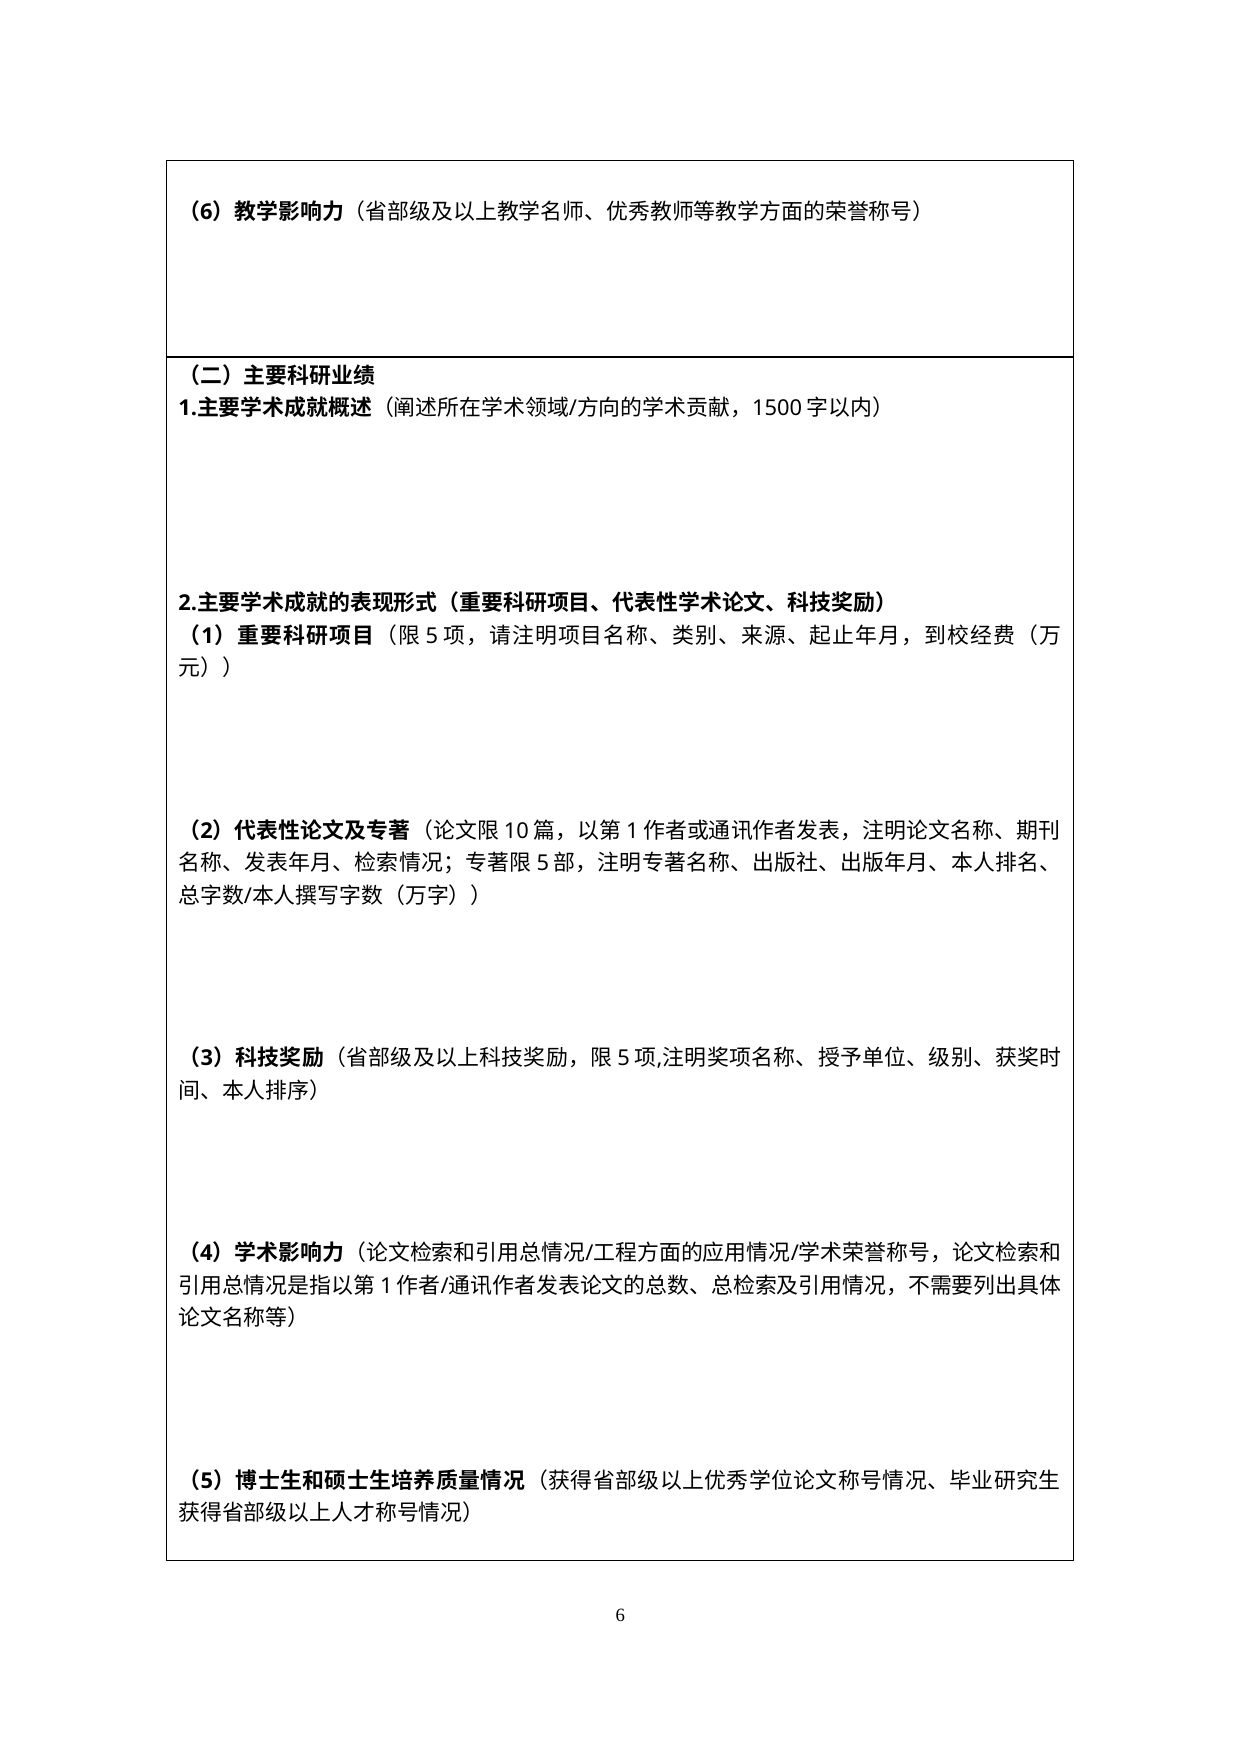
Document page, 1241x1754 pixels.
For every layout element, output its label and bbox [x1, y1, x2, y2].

table_header [167, 161, 1073, 356]
table_cell [167, 358, 1073, 1560]
